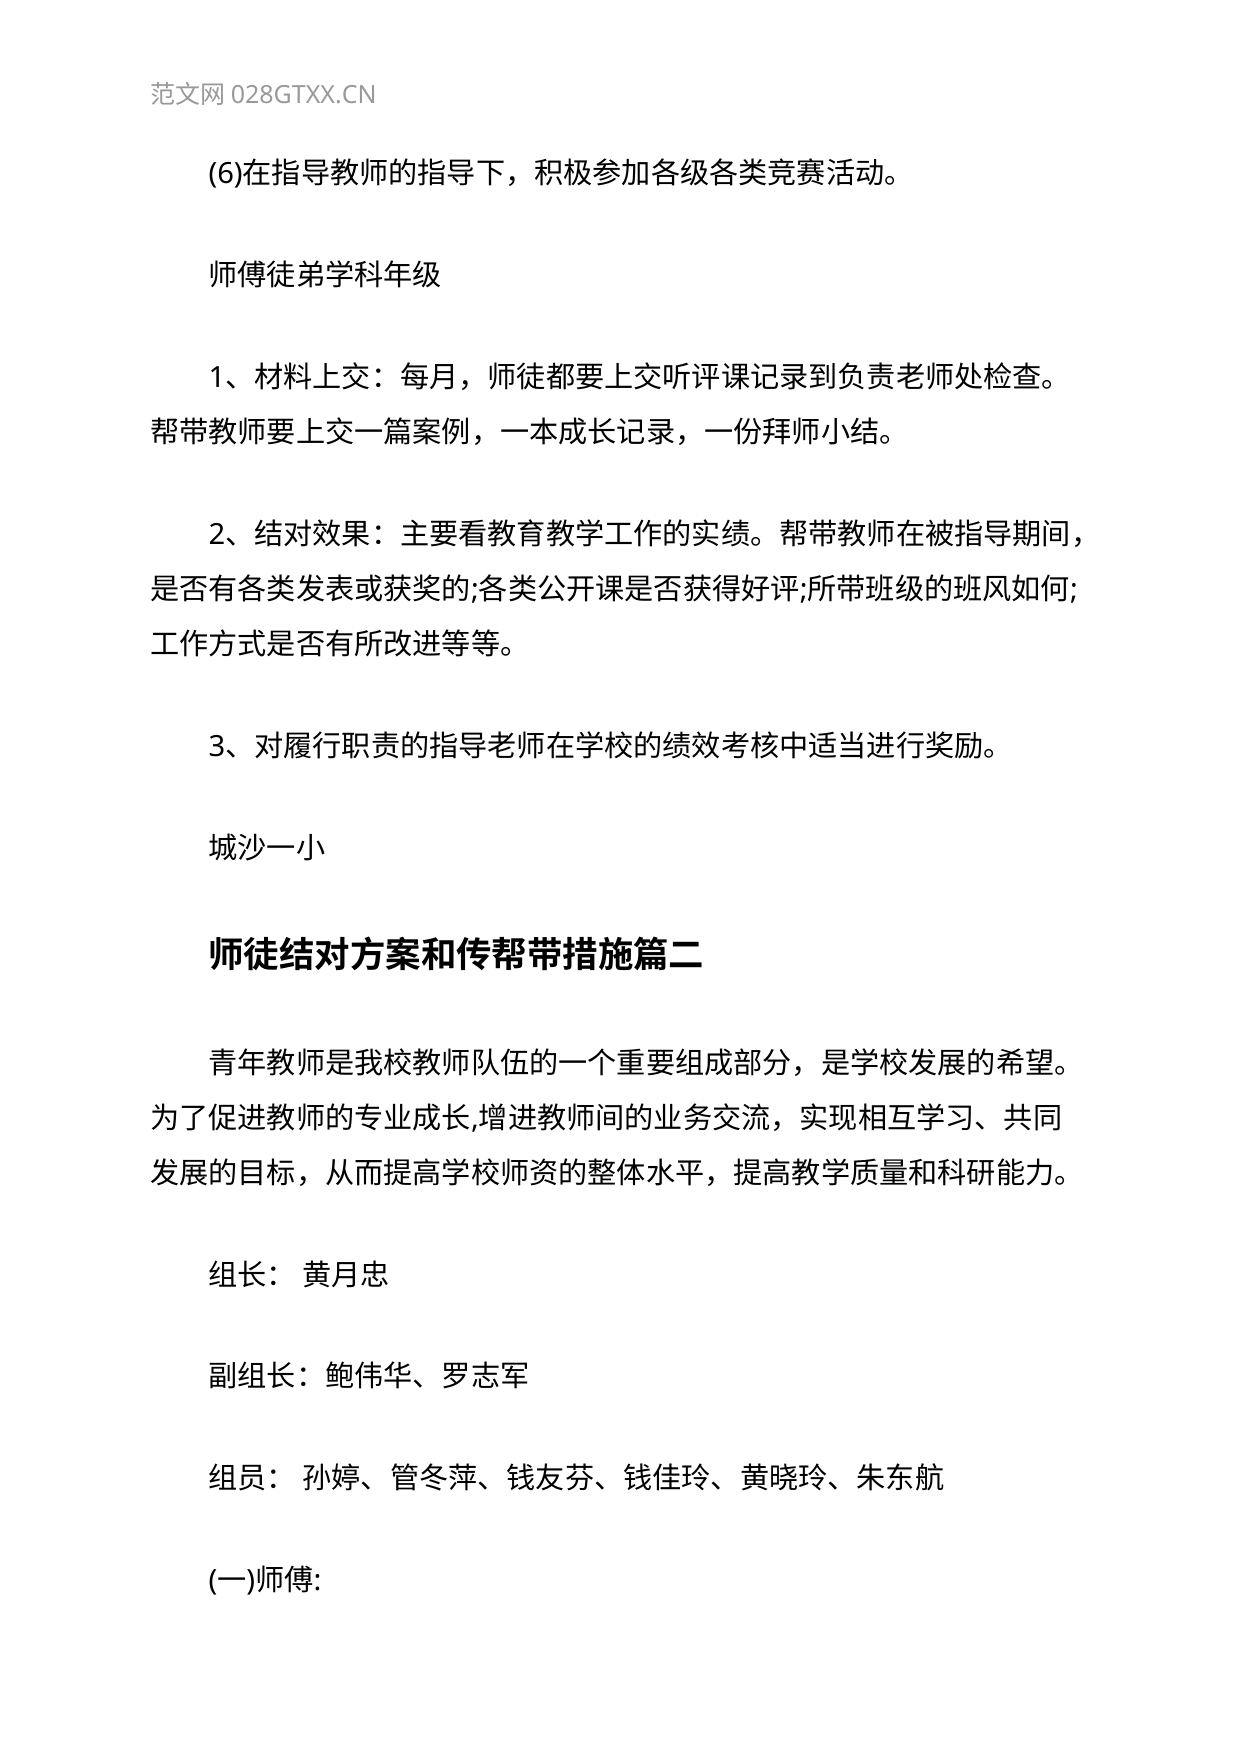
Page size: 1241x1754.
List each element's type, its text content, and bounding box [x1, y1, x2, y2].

text 2、结对效果：主要看教育教学工作的实绩。帮带教师在被指导期间，是否有各类发表或获奖的;各类公开课是否获得好评;所带班级的班风如何;工作方式是否有所改进等等。 [150, 511, 1090, 663]
text 3、对履行职责的指导老师在学校的绩效考核中适当进行奖励。 [150, 722, 1090, 765]
text 师傅徒弟学科年级 [150, 252, 1090, 294]
text 组员： 孙婷、管冬萍、钱友芬、钱佳玲、黄晓玲、朱东航 [150, 1455, 1090, 1497]
text 1、材料上交：每月，师徒都要上交听评课记录到负责老师处检查。帮带教师要上交一篇案例，一本成长记录，一份拜师小结。 [150, 354, 1090, 451]
text (6)在指导教师的指导下，积极参加各级各类竞赛活动。 [150, 150, 1090, 192]
text 师徒结对方案和传帮带措施篇二 [150, 926, 1090, 977]
text 副组长：鲍伟华、罗志军 [150, 1353, 1090, 1395]
text 组长： 黄月忠 [150, 1251, 1090, 1293]
text 青年教师是我校教师队伍的一个重要组成部分，是学校发展的希望。为了促进教师的专业成长,增进教师间的业务交流，实现相互学习、共同发展的目标，从而提高学校师资的整体水平，提高教学质量和科研能力。 [150, 1039, 1090, 1192]
text 城沙一小 [150, 824, 1090, 867]
text (一)师傅: [150, 1556, 1090, 1599]
